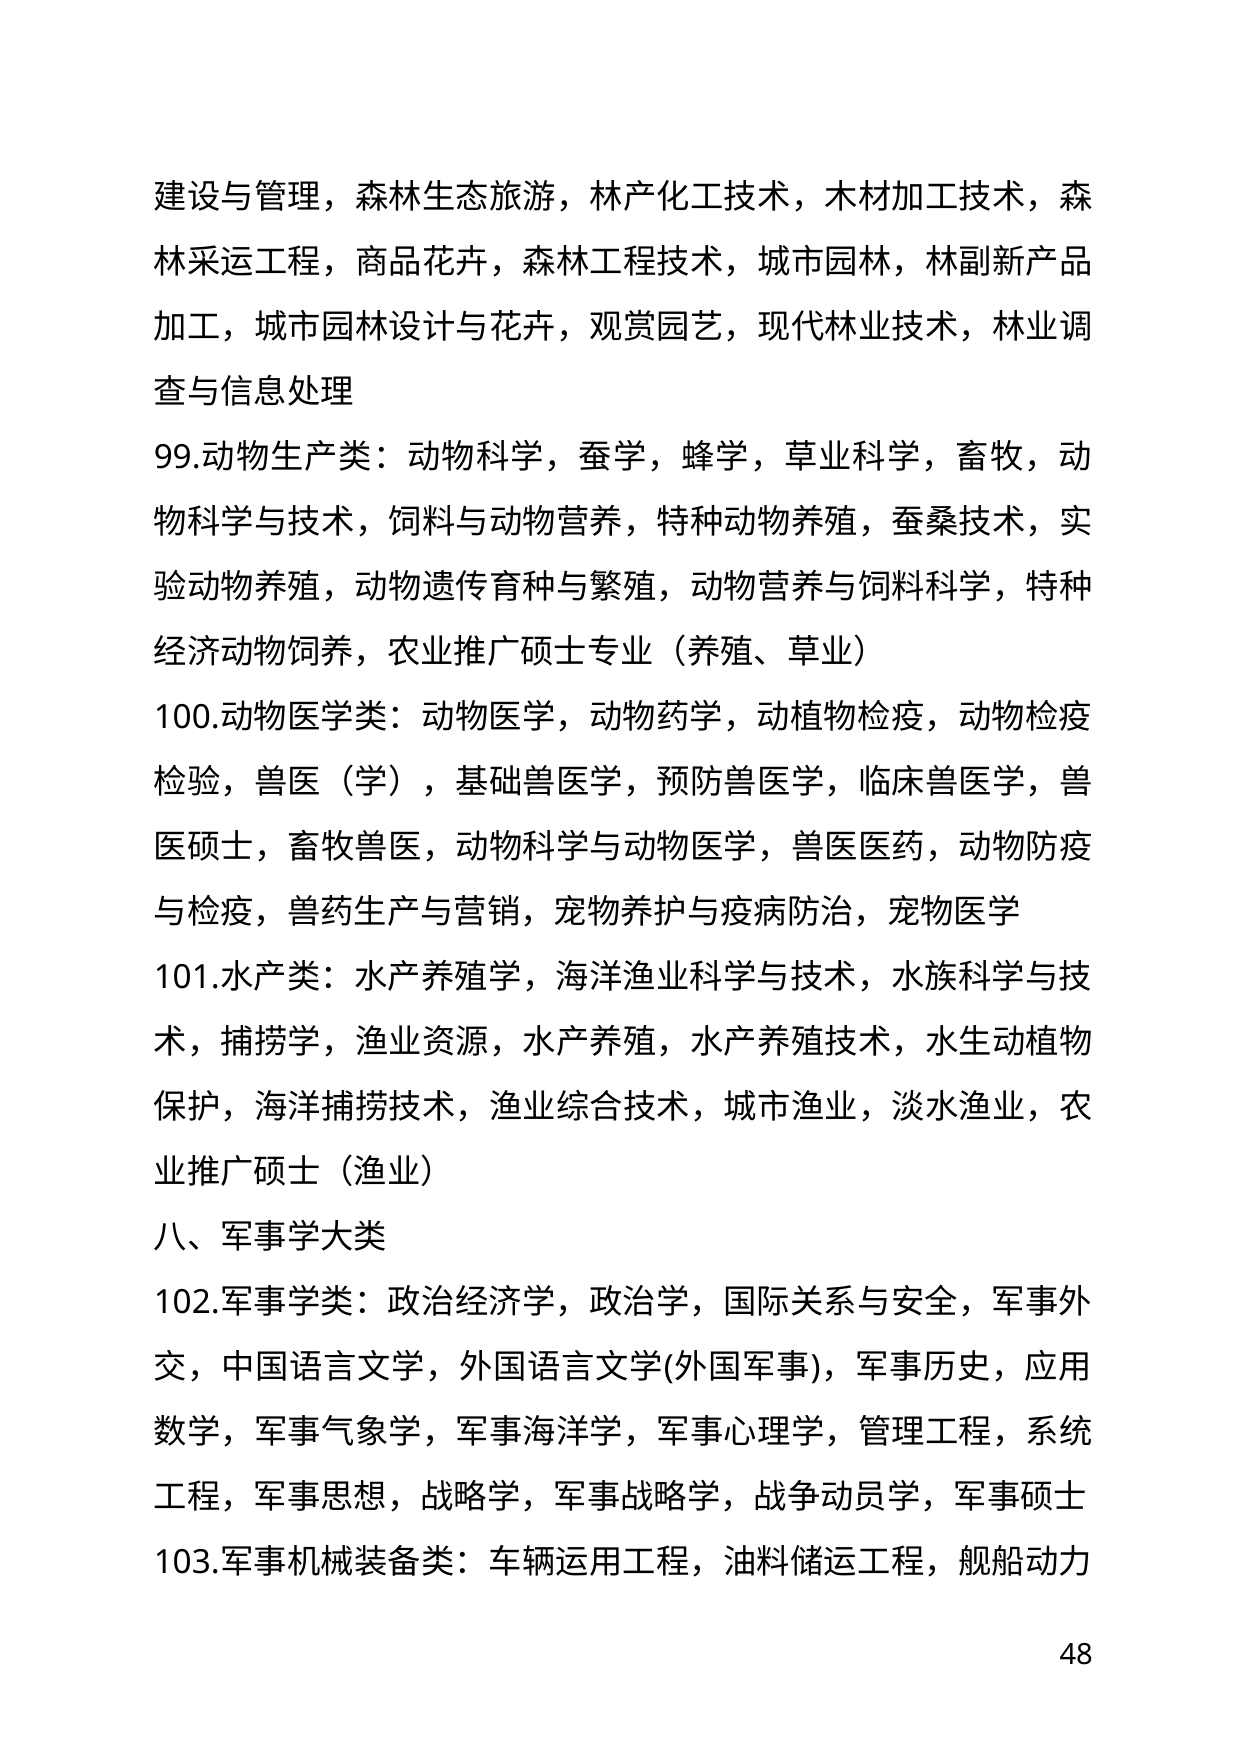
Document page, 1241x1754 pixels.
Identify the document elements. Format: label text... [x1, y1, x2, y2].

text 101.水产类：水产养殖学，海洋渔业科学与技术，水族科学与技术，捕捞学，渔业资源，水产养殖，水产养殖技术，水生动植物保护，海洋捕捞技术，渔业综合技术，城市渔业，淡水渔业，农业推广硕士（渔业） [153, 942, 1092, 1202]
text 八、军事学大类 [153, 1202, 1092, 1267]
text 100.动物医学类：动物医学，动物药学，动植物检疫，动物检疫检验，兽医（学），基础兽医学，预防兽医学，临床兽医学，兽医硕士，畜牧兽医，动物科学与动物医学，兽医医药，动物防疫与检疫，兽药生产与营销，宠物养护与疫病防治，宠物医学 [153, 682, 1092, 942]
text 102.军事学类：政治经济学，政治学，国际关系与安全，军事外交，中国语言文学，外国语言文学(外国军事)，军事历史，应用数学，军事气象学，军事海洋学，军事心理学，管理工程，系统工程，军事思想，战略学，军事战略学，战争动员学，军事硕士 [153, 1267, 1092, 1527]
text 99.动物生产类：动物科学，蚕学，蜂学，草业科学，畜牧，动物科学与技术，饲料与动物营养，特种动物养殖，蚕桑技术，实验动物养殖，动物遗传育种与繁殖，动物营养与饲料科学，特种经济动物饲养，农业推广硕士专业（养殖、草业） [153, 422, 1092, 682]
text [153, 1527, 1092, 1592]
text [153, 162, 1092, 422]
